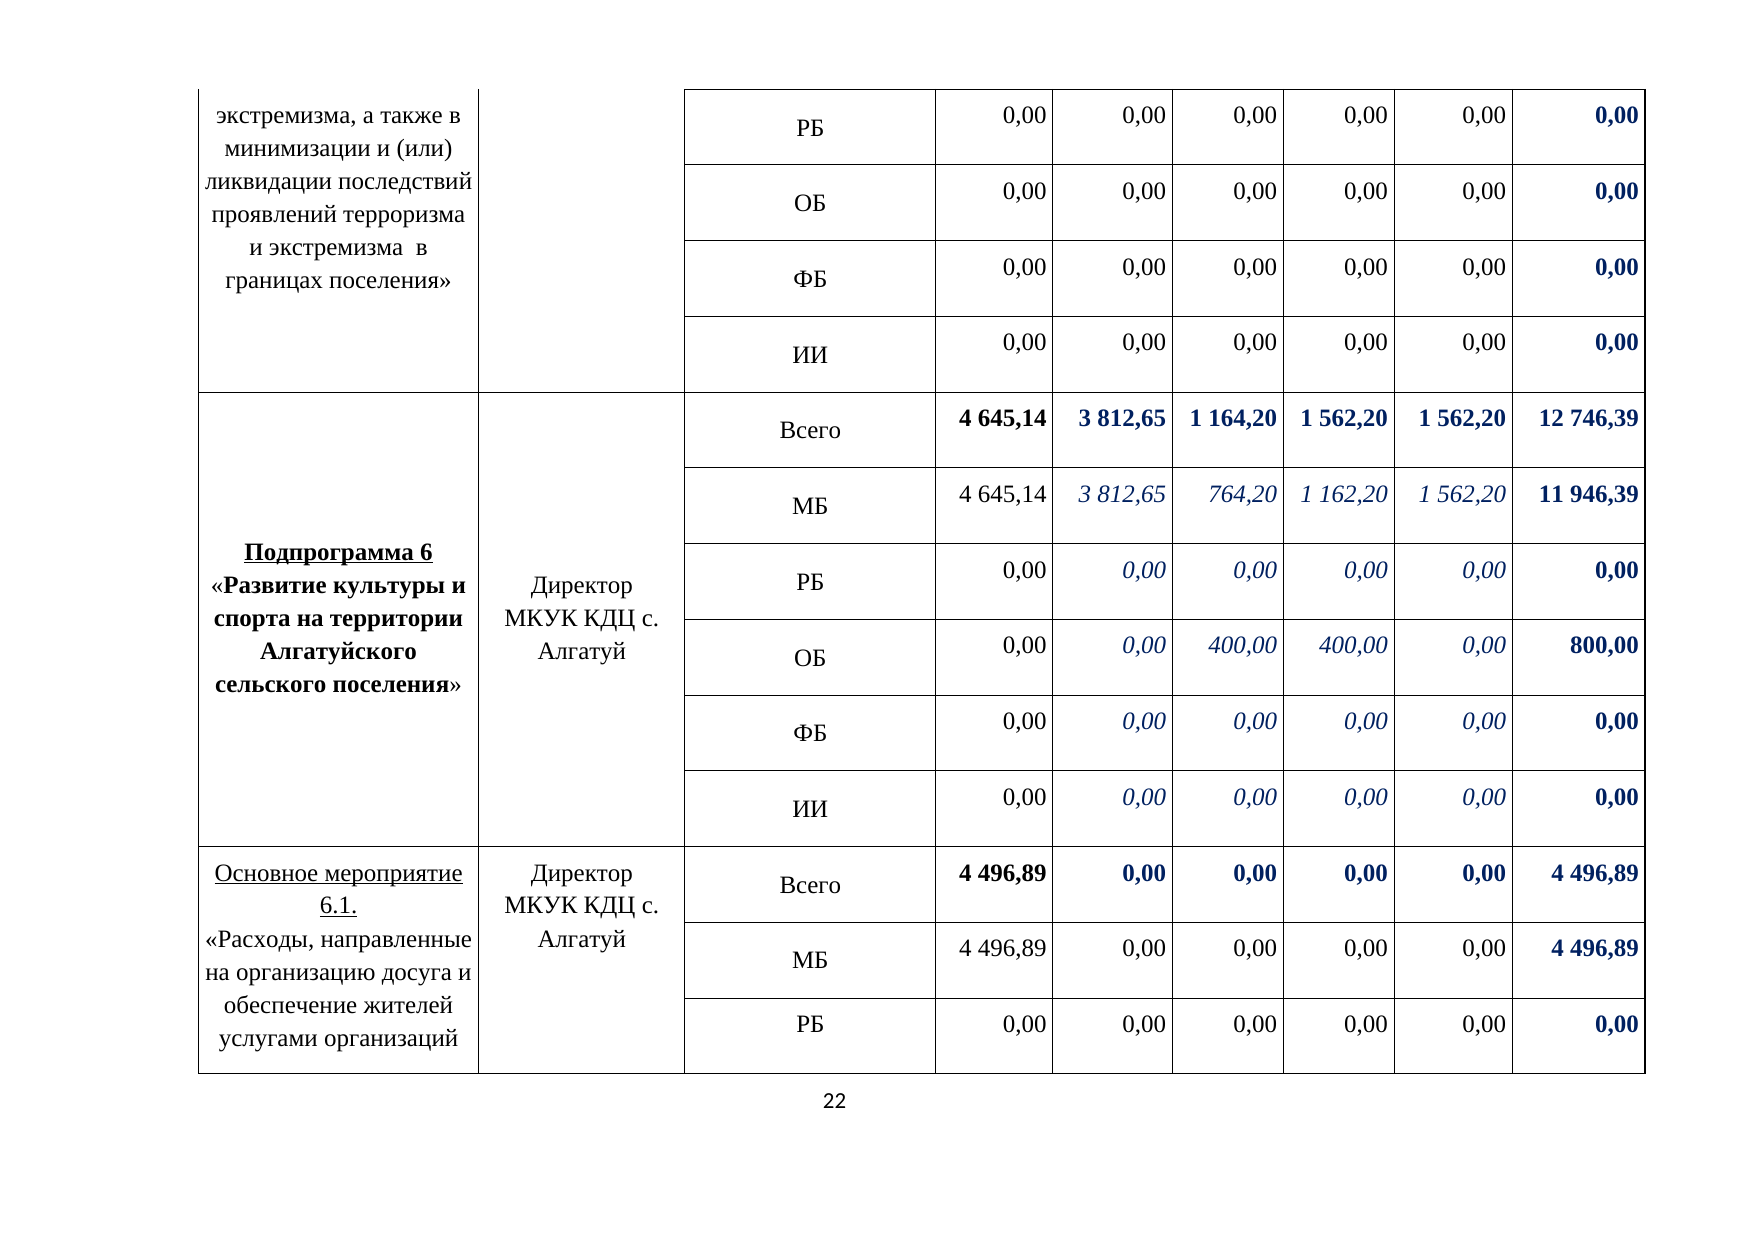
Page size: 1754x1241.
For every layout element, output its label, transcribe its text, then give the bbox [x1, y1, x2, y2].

table_cell 0,00 [1395, 165, 1512, 240]
table_cell 1 562,20 [1284, 393, 1394, 467]
table_cell 4 645,14 [936, 393, 1052, 467]
table_cell 0,00 [1395, 90, 1512, 164]
table_cell Всего [685, 847, 935, 922]
table_cell 4 645,14 [936, 468, 1052, 543]
table_cell 0,00 [1284, 847, 1394, 922]
table_cell 0,00 [1284, 923, 1394, 997]
table_cell 3 812,65 [1053, 468, 1172, 543]
table_cell 0,00 [1395, 923, 1512, 997]
table_cell Подпрограмма 6 «Развитие культуры и спорта на территории Алгатуйского сельского поселения» [199, 393, 478, 846]
table_cell 0,00 [1173, 696, 1283, 770]
table_cell 0,00 [1053, 241, 1172, 316]
table_cell 0,00 [1173, 544, 1283, 619]
table_cell 0,00 [1284, 696, 1394, 770]
table_cell 0,00 [936, 544, 1052, 619]
table_cell 4 496,89 [1513, 847, 1644, 922]
table_cell 0,00 [1053, 999, 1172, 1073]
table_cell 0,00 [1173, 999, 1283, 1073]
table_cell 1 562,20 [1395, 468, 1512, 543]
table_cell 0,00 [1284, 999, 1394, 1073]
table_cell 0,00 [1173, 317, 1283, 392]
table_cell 0,00 [1284, 241, 1394, 316]
table_cell 0,00 [1395, 544, 1512, 619]
table_cell 0,00 [1284, 90, 1394, 164]
table_cell 0,00 [936, 317, 1052, 392]
table_cell 0,00 [1053, 847, 1172, 922]
table_cell 0,00 [1284, 544, 1394, 619]
table_cell Основное мероприятие 6.1. «Расходы, направленные на организацию досуга и обеспечение жителей услугами организаций культуры, организация библиотечного обслуживания» [199, 847, 478, 1073]
table_cell 0,00 [936, 771, 1052, 846]
table_cell 0,00 [1395, 771, 1512, 846]
table_cell 0,00 [1053, 544, 1172, 619]
table_cell 0,00 [1513, 165, 1644, 240]
table_cell МБ [685, 923, 935, 997]
table_cell 0,00 [1053, 620, 1172, 694]
table_cell 11 946,39 [1513, 468, 1644, 543]
table_cell Всего [685, 393, 935, 467]
table_cell 0,00 [1395, 317, 1512, 392]
table_cell 0,00 [1513, 999, 1644, 1073]
table_cell ОБ [685, 165, 935, 240]
table_cell 0,00 [1053, 317, 1172, 392]
table_cell 0,00 [1053, 90, 1172, 164]
table_cell 4 496,89 [1513, 923, 1644, 997]
table_cell 1 162,20 [1284, 468, 1394, 543]
table_cell 0,00 [1284, 317, 1394, 392]
table_cell ОБ [685, 620, 935, 694]
table_cell 1 562,20 [1395, 393, 1512, 467]
table_cell 0,00 [936, 241, 1052, 316]
table_cell 0,00 [936, 165, 1052, 240]
table_cell ИИ [685, 771, 935, 846]
table_cell 0,00 [1053, 165, 1172, 240]
table_cell РБ [685, 999, 935, 1073]
table_cell 4 496,89 [936, 847, 1052, 922]
table_cell ИИ [685, 317, 935, 392]
table_cell 0,00 [936, 999, 1052, 1073]
table_cell 0,00 [1395, 999, 1512, 1073]
table_cell 400,00 [1284, 620, 1394, 694]
table_cell 0,00 [1173, 847, 1283, 922]
table_cell 800,00 [1513, 620, 1644, 694]
table_cell 0,00 [936, 90, 1052, 164]
table_cell 0,00 [936, 696, 1052, 770]
table_cell РБ [685, 544, 935, 619]
table_cell 0,00 [1513, 696, 1644, 770]
table_cell 0,00 [1284, 165, 1394, 240]
table_cell 0,00 [1173, 923, 1283, 997]
table_cell 0,00 [1284, 771, 1394, 846]
table_cell 764,20 [1173, 468, 1283, 543]
table_cell МБ [685, 468, 935, 543]
table_cell 12 746,39 [1513, 393, 1644, 467]
table_cell 0,00 [1053, 923, 1172, 997]
table_cell 0,00 [1395, 241, 1512, 316]
table_cell 0,00 [936, 620, 1052, 694]
table_cell 0,00 [1513, 317, 1644, 392]
table_cell 0,00 [1395, 620, 1512, 694]
table_cell Директор МКУК КДЦ с. Алгатуй [479, 393, 684, 846]
table_cell 0,00 [1395, 696, 1512, 770]
table_cell 0,00 [1513, 90, 1644, 164]
table_cell Директор МКУК КДЦ с. Алгатуй [479, 847, 684, 1073]
table_cell 0,00 [1173, 241, 1283, 316]
table_cell 400,00 [1173, 620, 1283, 694]
table_cell 0,00 [1053, 771, 1172, 846]
table_cell ФБ [685, 696, 935, 770]
table_cell 0,00 [1513, 544, 1644, 619]
table_cell 3 812,65 [1053, 393, 1172, 467]
table_cell РБ [685, 90, 935, 164]
table_cell ФБ [685, 241, 935, 316]
table_cell 1 164,20 [1173, 393, 1283, 467]
table_cell 0,00 [1173, 90, 1283, 164]
table_cell 0,00 [1513, 771, 1644, 846]
table_cell 0,00 [1513, 241, 1644, 316]
table_cell 0,00 [1173, 771, 1283, 846]
table_cell 4 496,89 [936, 923, 1052, 997]
table_cell 0,00 [1053, 696, 1172, 770]
table_cell 0,00 [1395, 847, 1512, 922]
table_cell 0,00 [1173, 165, 1283, 240]
